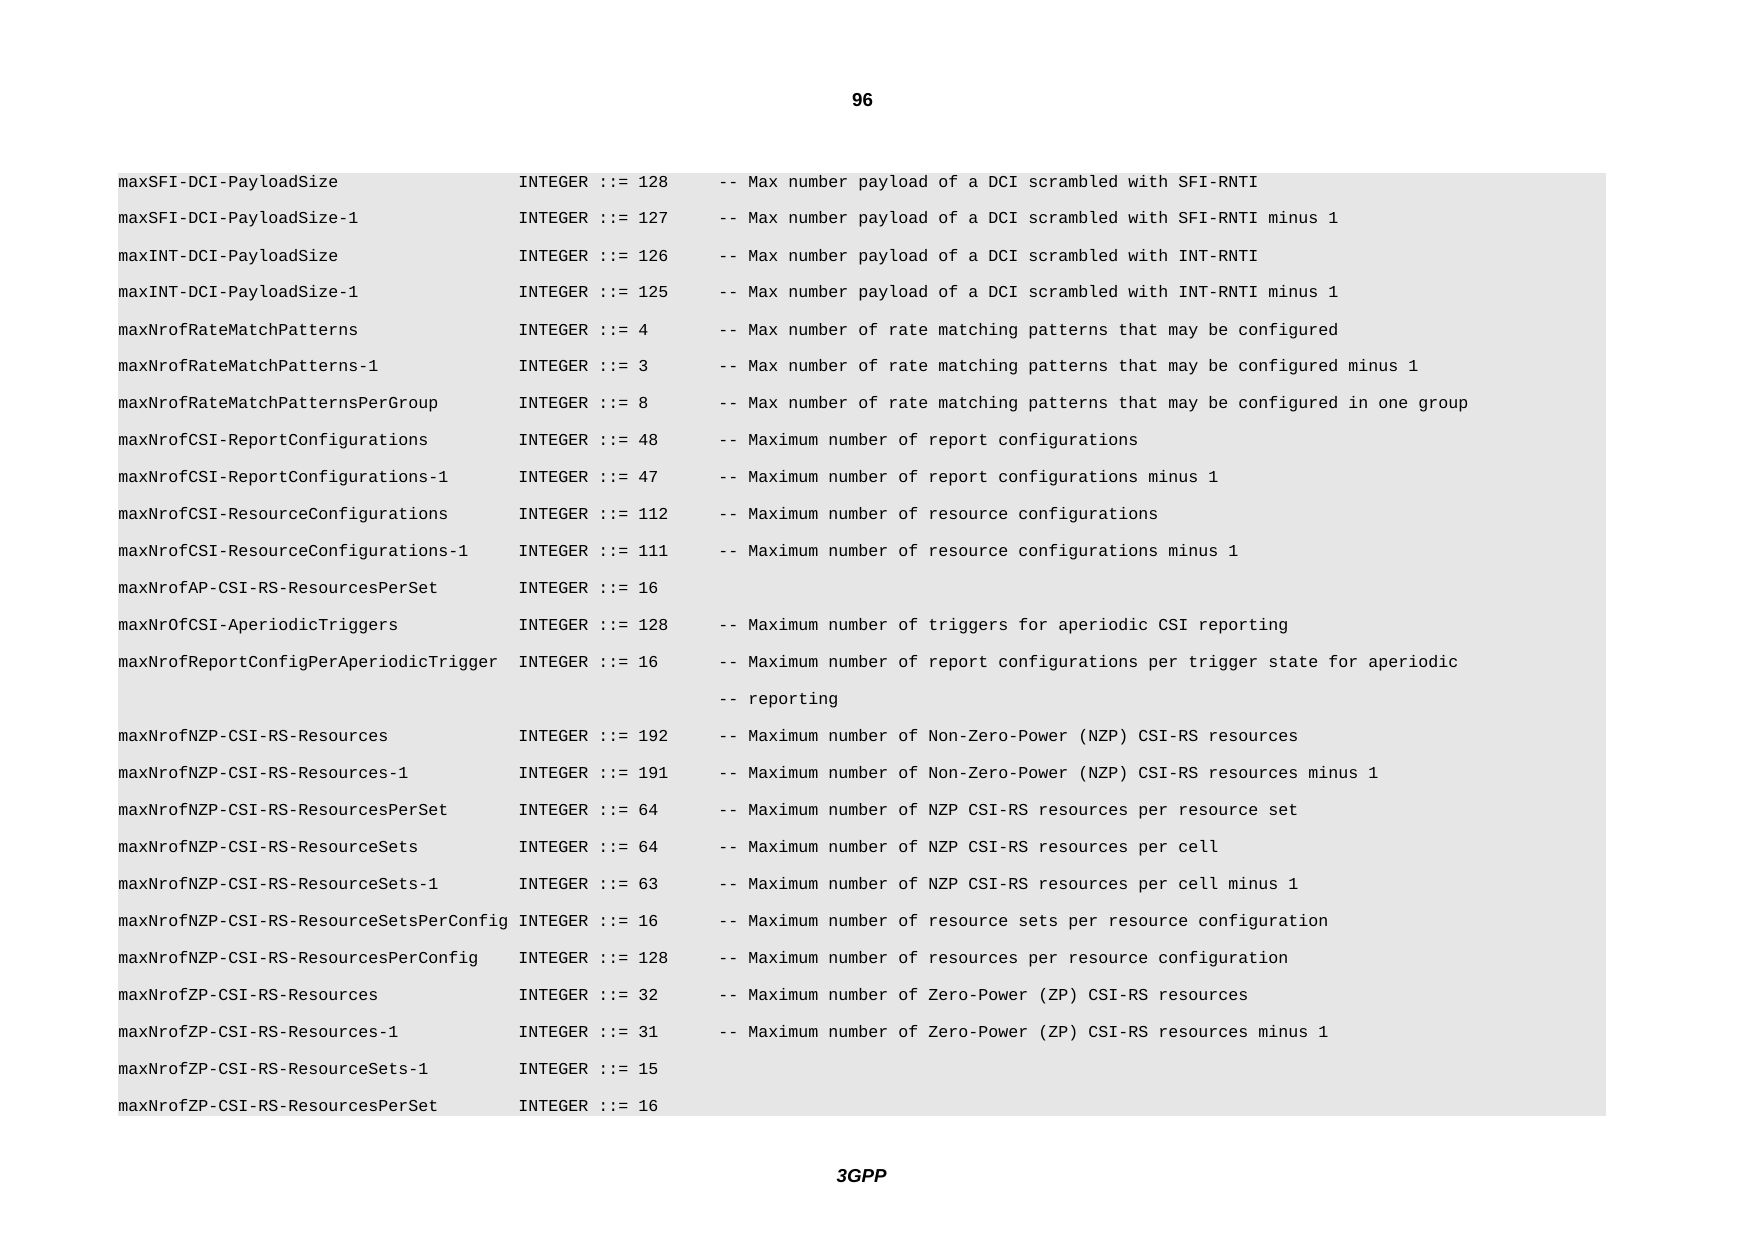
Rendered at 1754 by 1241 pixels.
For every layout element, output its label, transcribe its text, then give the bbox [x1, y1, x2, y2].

text -- reporting [118, 691, 1606, 710]
text maxNrofNZP-CSI-RS-ResourcesPerSet INTEGER ::= 64 -- Maximum number of NZP CSI-RS resources per resource set [118, 802, 1606, 821]
text maxNrofCSI-ReportConfigurations-1 INTEGER ::= 47 -- Maximum number of report configurations minus 1 [118, 469, 1606, 488]
text maxSFI-DCI-PayloadSize INTEGER ::= 128 -- Max number payload of a DCI scrambled with SFI-RNTI [118, 173, 1606, 192]
text maxSFI-DCI-PayloadSize-1 INTEGER ::= 127 -- Max number payload of a DCI scrambled with SFI-RNTI minus 1 [118, 210, 1606, 229]
text maxNrofAP-CSI-RS-ResourcesPerSet INTEGER ::= 16 [118, 580, 1606, 599]
text maxNrofNZP-CSI-RS-Resources INTEGER ::= 192 -- Maximum number of Non-Zero-Power (NZP) CSI-RS resources [118, 728, 1606, 747]
text maxNrofZP-CSI-RS-ResourcesPerSet INTEGER ::= 16 [118, 1098, 1606, 1116]
text maxNrofCSI-ResourceConfigurations-1 INTEGER ::= 111 -- Maximum number of resource configurations minus 1 [118, 543, 1606, 562]
text maxNrofRateMatchPatternsPerGroup INTEGER ::= 8 -- Max number of rate matching patterns that may be configured in one group [118, 395, 1606, 414]
text maxNrofNZP-CSI-RS-ResourcesPerConfig INTEGER ::= 128 -- Maximum number of resources per resource configuration [118, 950, 1606, 968]
text maxNrofNZP-CSI-RS-ResourceSets-1 INTEGER ::= 63 -- Maximum number of NZP CSI-RS resources per cell minus 1 [118, 876, 1606, 894]
text maxNrofNZP-CSI-RS-ResourceSetsPerConfig INTEGER ::= 16 -- Maximum number of resource sets per resource configuration [118, 913, 1606, 932]
text maxINT-DCI-PayloadSize INTEGER ::= 126 -- Max number payload of a DCI scrambled with INT-RNTI [118, 247, 1606, 266]
text maxNrofNZP-CSI-RS-ResourceSets INTEGER ::= 64 -- Maximum number of NZP CSI-RS resources per cell [118, 839, 1606, 858]
text maxINT-DCI-PayloadSize-1 INTEGER ::= 125 -- Max number payload of a DCI scrambled with INT-RNTI minus 1 [118, 284, 1606, 303]
text maxNrofZP-CSI-RS-ResourceSets-1 INTEGER ::= 15 [118, 1061, 1606, 1079]
text maxNrofReportConfigPerAperiodicTrigger INTEGER ::= 16 -- Maximum number of report configurations per trigger state for aperiodic [118, 654, 1606, 673]
text maxNrofRateMatchPatterns INTEGER ::= 4 -- Max number of rate matching patterns that may be configured [118, 321, 1606, 340]
text maxNrofZP-CSI-RS-Resources-1 INTEGER ::= 31 -- Maximum number of Zero-Power (ZP) CSI-RS resources minus 1 [118, 1024, 1606, 1042]
text maxNrofRateMatchPatterns-1 INTEGER ::= 3 -- Max number of rate matching patterns that may be configured minus 1 [118, 358, 1606, 377]
text maxNrofZP-CSI-RS-Resources INTEGER ::= 32 -- Maximum number of Zero-Power (ZP) CSI-RS resources [118, 987, 1606, 1006]
text maxNrofCSI-ResourceConfigurations INTEGER ::= 112 -- Maximum number of resource configurations [118, 506, 1606, 525]
text maxNrofCSI-ReportConfigurations INTEGER ::= 48 -- Maximum number of report configurations [118, 432, 1606, 451]
text maxNrOfCSI-AperiodicTriggers INTEGER ::= 128 -- Maximum number of triggers for aperiodic CSI reporting [118, 617, 1606, 636]
text maxNrofNZP-CSI-RS-Resources-1 INTEGER ::= 191 -- Maximum number of Non-Zero-Power (NZP) CSI-RS resources minus 1 [118, 765, 1606, 784]
